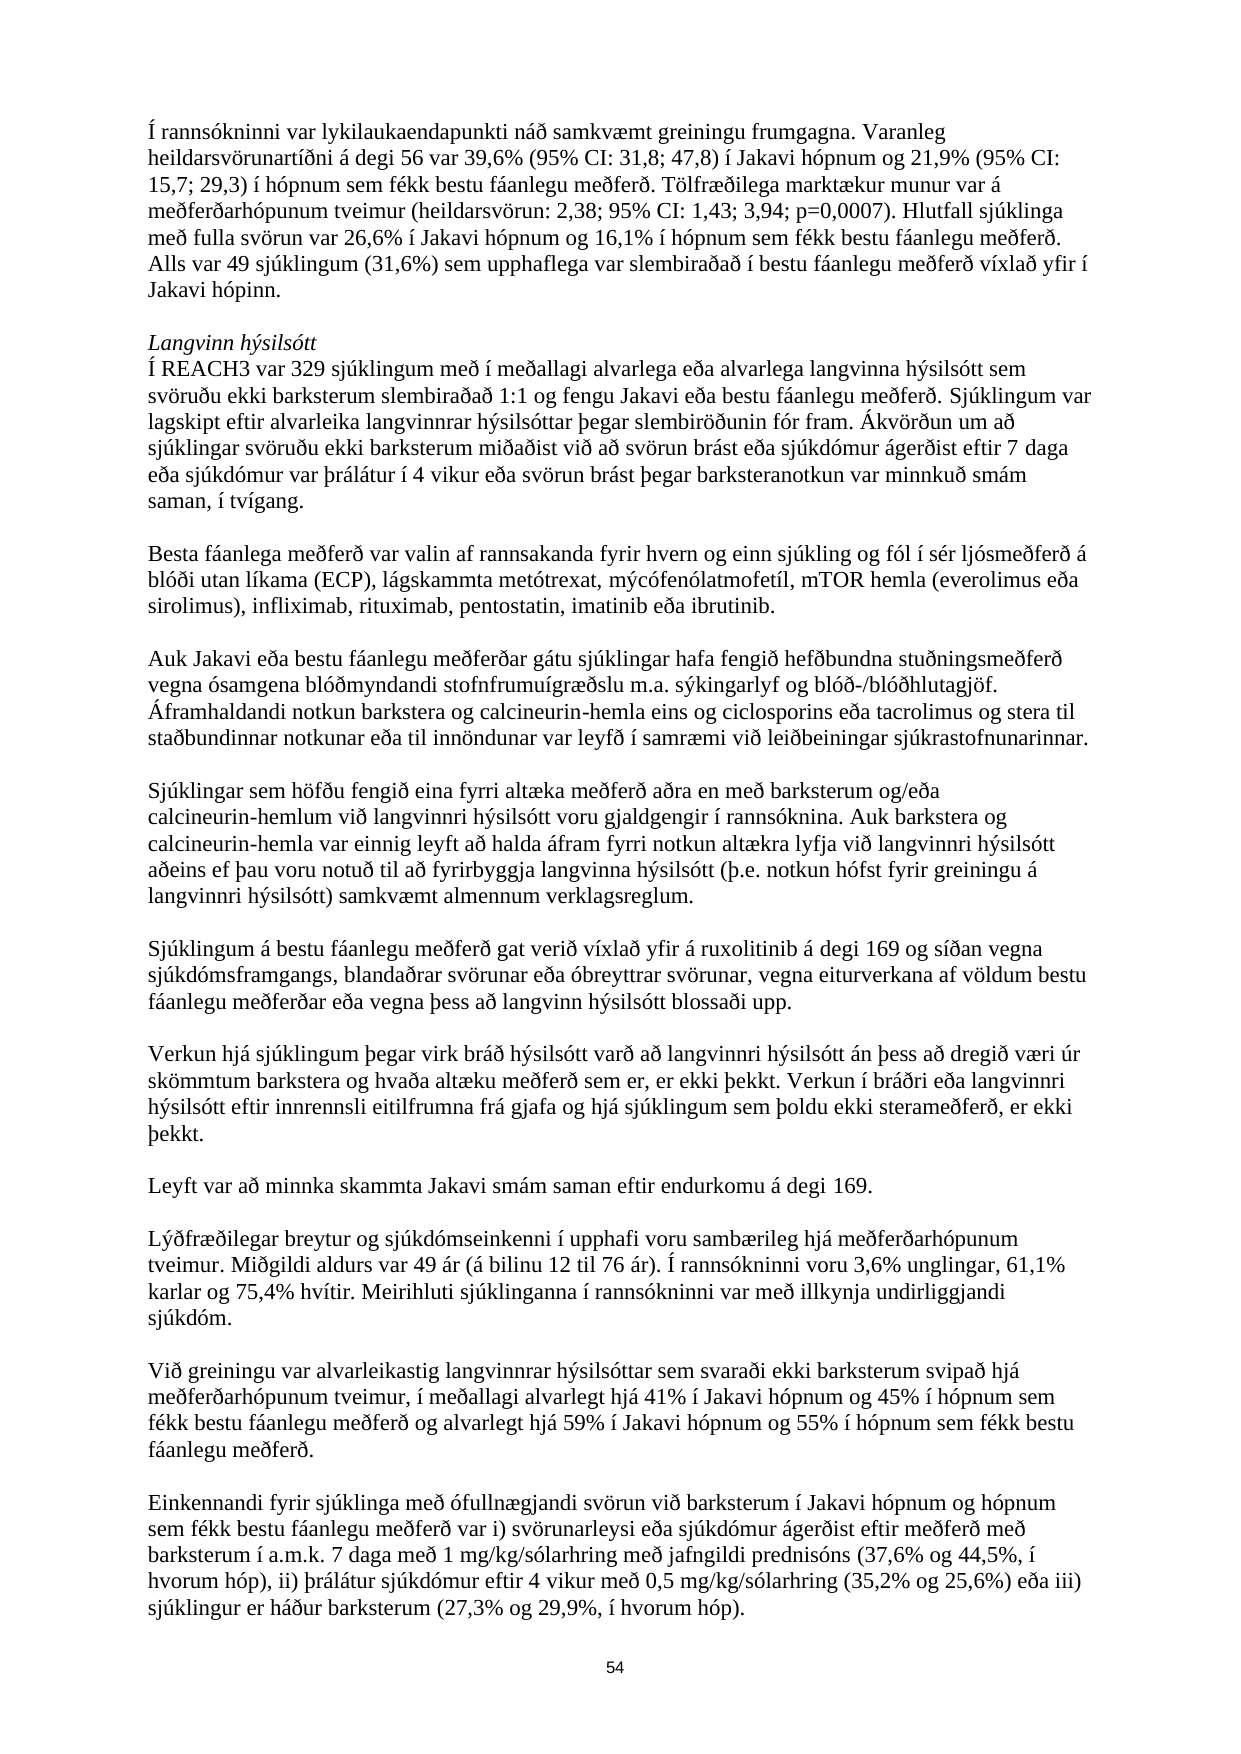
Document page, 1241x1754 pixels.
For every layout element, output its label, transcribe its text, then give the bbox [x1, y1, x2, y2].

text Auk Jakavi eða bestu fáanlegu meðferðar gátu sjúklingar hafa fengið hefðbundna stuðningsmeðferð vegna ósamgena blóðmyndandi stofnfrumuígræðslu m.a. sýkingarlyf og blóð-/blóðhlutagjöf. Áframhaldandi notkun barkstera og calcineurin-hemla eins og ciclosporins eða tacrolimus og stera til staðbundinnar notkunar eða til innöndunar var leyfð í samræmi við leiðbeiningar sjúkrastofnunarinnar. [148, 645, 1092, 751]
text Verkun hjá sjúklingum þegar virk bráð hýsilsótt varð að langvinnri hýsilsótt án þess að dregið væri úr skömmtum barkstera og hvaða altæku meðferð sem er, er ekki þekkt. Verkun í bráðri eða langvinnri hýsilsótt eftir innrennsli eitilfrumna frá gjafa og hjá sjúklingum sem þoldu ekki sterameðferð, er ekki þekkt. [148, 1041, 1092, 1146]
text Einkennandi fyrir sjúklinga með ófullnægjandi svörun við barksterum í Jakavi hópnum og hópnum sem fékk bestu fáanlegu meðferð var i) svörunarleysi eða sjúkdómur ágerðist eftir meðferð með barksterum í a.m.k. 7 daga með 1 mg/kg/sólarhring með jafngildi prednisóns (37,6% og 44,5%, í hvorum hóp), ii) þrálátur sjúkdómur eftir 4 vikur með 0,5 mg/kg/sólarhring (35,2% og 25,6%) eða iii) sjúklingur er háður barksterum (27,3% og 29,9%, í hvorum hóp). [148, 1488, 1092, 1620]
text Besta fáanlega meðferð var valin af rannsakanda fyrir hvern og einn sjúkling og fól í sér ljósmeðferð á blóði utan líkama (ECP), lágskammta metótrexat, mýcófenólatmofetíl, mTOR hemla (everolimus eða sirolimus), infliximab, rituximab, pentostatin, imatinib eða ibrutinib. [148, 540, 1092, 619]
text Í rannsókninni var lykilaukaendapunkti náð samkvæmt greiningu frumgagna. Varanleg heildarsvörunartíðni á degi 56 var 39,6% (95% CI: 31,8; 47,8) í Jakavi hópnum og 21,9% (95% CI: 15,7; 29,3) í hópnum sem fékk bestu fáanlegu meðferð. Tölfræðilega marktækur munur var á meðferðarhópunum tveimur (heildarsvörun: 2,38; 95% CI: 1,43; 3,94; p=0,0007). Hlutfall sjúklinga með fulla svörun var 26,6% í Jakavi hópnum og 16,1% í hópnum sem fékk bestu fáanlegu meðferð. Alls var 49 sjúklingum (31,6%) sem upphaflega var slembiraðað í bestu fáanlegu meðferð víxlað yfir í Jakavi hópinn. [148, 118, 1092, 303]
text Í REACH3 var 329 sjúklingum með í meðallagi alvarlega eða alvarlega langvinna hýsilsótt sem svöruðu ekki barksterum slembiraðað 1:1 og fengu Jakavi eða bestu fáanlegu meðferð. Sjúklingum var lagskipt eftir alvarleika langvinnrar hýsilsóttar þegar slembiröðunin fór fram. Ákvörðun um að sjúklingar svöruðu ekki barksterum miðaðist við að svörun brást eða sjúkdómur ágerðist eftir 7 daga eða sjúkdómur var þrálátur í 4 vikur eða svörun brást þegar barksteranotkun var minnkuð smám saman, í tvígang. [148, 355, 1092, 513]
text Sjúklingum á bestu fáanlegu meðferð gat verið víxlað yfir á ruxolitinib á degi 169 og síðan vegna sjúkdómsframgangs, blandaðrar svörunar eða óbreyttrar svörunar, vegna eiturverkana af völdum bestu fáanlegu meðferðar eða vegna þess að langvinn hýsilsótt blossaði upp. [148, 935, 1092, 1014]
text Sjúklingar sem höfðu fengið eina fyrri altæka meðferð aðra en með barksterum og/eða calcineurin-hemlum við langvinnri hýsilsótt voru gjaldgengir í rannsóknina. Auk barkstera og calcineurin-hemla var einnig leyft að halda áfram fyrri notkun altækra lyfja við langvinnri hýsilsótt aðeins ef þau voru notuð til að fyrirbyggja langvinna hýsilsótt (þ.e. notkun hófst fyrir greiningu á langvinnri hýsilsótt) samkvæmt almennum verklagsreglum. [148, 777, 1092, 909]
text Við greiningu var alvarleikastig langvinnrar hýsilsóttar sem svaraði ekki barksterum svipað hjá meðferðarhópunum tveimur, í meðallagi alvarlegt hjá 41% í Jakavi hópnum og 45% í hópnum sem fékk bestu fáanlegu meðferð og alvarlegt hjá 59% í Jakavi hópnum og 55% í hópnum sem fékk bestu fáanlegu meðferð. [148, 1357, 1092, 1462]
text Leyft var að minnka skammta Jakavi smám saman eftir endurkomu á degi 169. [148, 1172, 1092, 1199]
text Langvinn hýsilsótt [148, 329, 1092, 355]
text Lýðfræðilegar breytur og sjúkdómseinkenni í upphafi voru sambærileg hjá meðferðarhópunum tveimur. Miðgildi aldurs var 49 ár (á bilinu 12 til 76 ár). Í rannsókninni voru 3,6% unglingar, 61,1% karlar og 75,4% hvítir. Meirihluti sjúklinganna í rannsókninni var með illkynja undirliggjandi sjúkdóm. [148, 1225, 1092, 1330]
